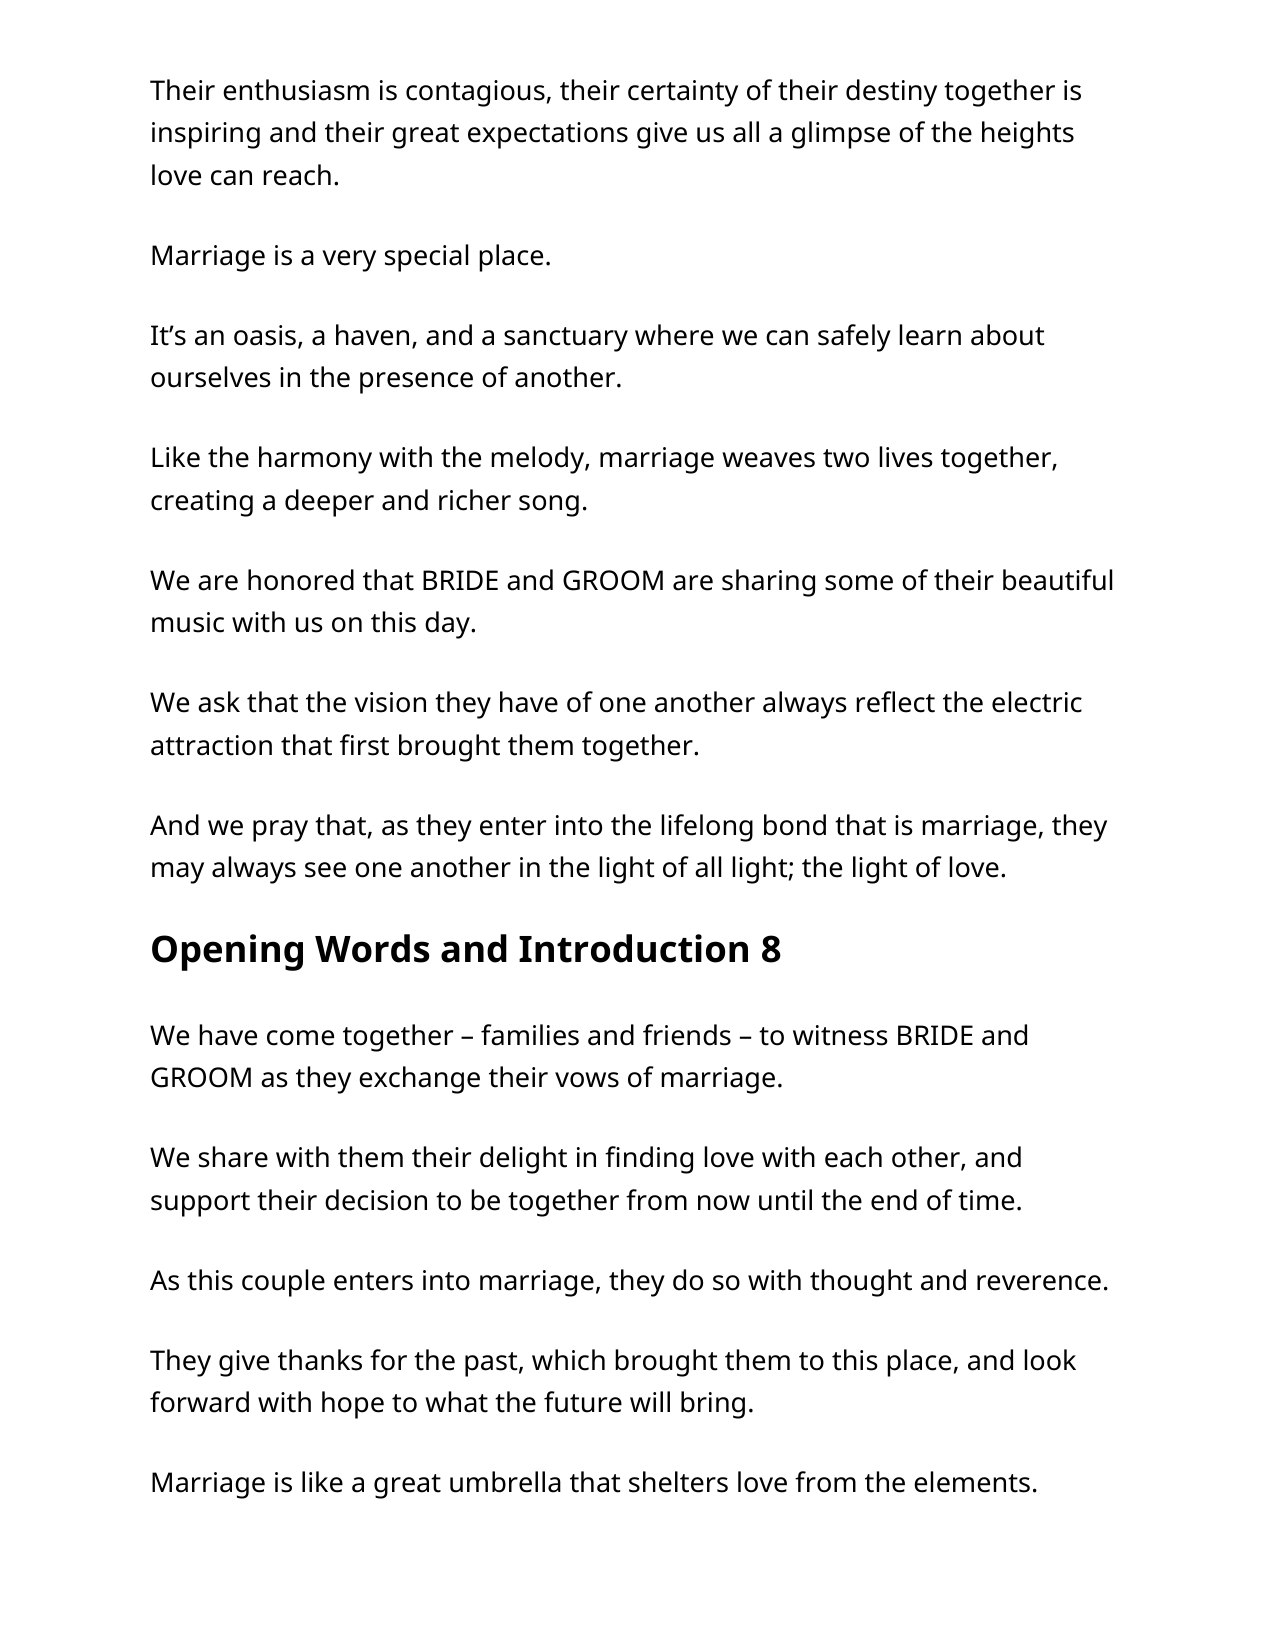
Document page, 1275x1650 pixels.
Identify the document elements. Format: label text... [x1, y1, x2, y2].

text They give thanks for the past, which brought them to this place, and look forward with hope to what the future will bring. [150, 1335, 1125, 1420]
text It’s an oasis, a haven, and a sanctuary where we can safely learn about ourselves in the presence of another. [150, 311, 1125, 396]
text We ask that the vision they have of one another always reflect the electric attraction that first brought them together. [150, 678, 1125, 763]
text Their enthusiasm is contagious, their certainty of their destiny together is inspiring and their great expectations give us all a glimpse of the heights love can reach. [150, 66, 1125, 193]
text Like the harmony with the melody, marriage weaves two lives together, creating a deeper and richer song. [150, 433, 1125, 518]
text We have come together – families and friends – to witness BRIDE and GROOM as they exchange their vows of marriage. [150, 1010, 1125, 1095]
text Opening Words and Introduction 8 [150, 923, 1125, 973]
text Marriage is a very special place. [150, 231, 1125, 273]
text Marriage is like a great umbrella that shelters love from the elements. [150, 1458, 1125, 1500]
text As this couple enters into marriage, they do so with thought and reverence. [150, 1255, 1125, 1298]
text And we pray that, as they enter into the lifelong bond that is marriage, they may always see one another in the light of all light; the light of love. [150, 801, 1125, 886]
text We share with them their delight in finding love with each other, and support their decision to be together from now until the end of time. [150, 1133, 1125, 1218]
text We are honored that BRIDE and GROOM are sharing some of their beautiful music with us on this day. [150, 556, 1125, 641]
